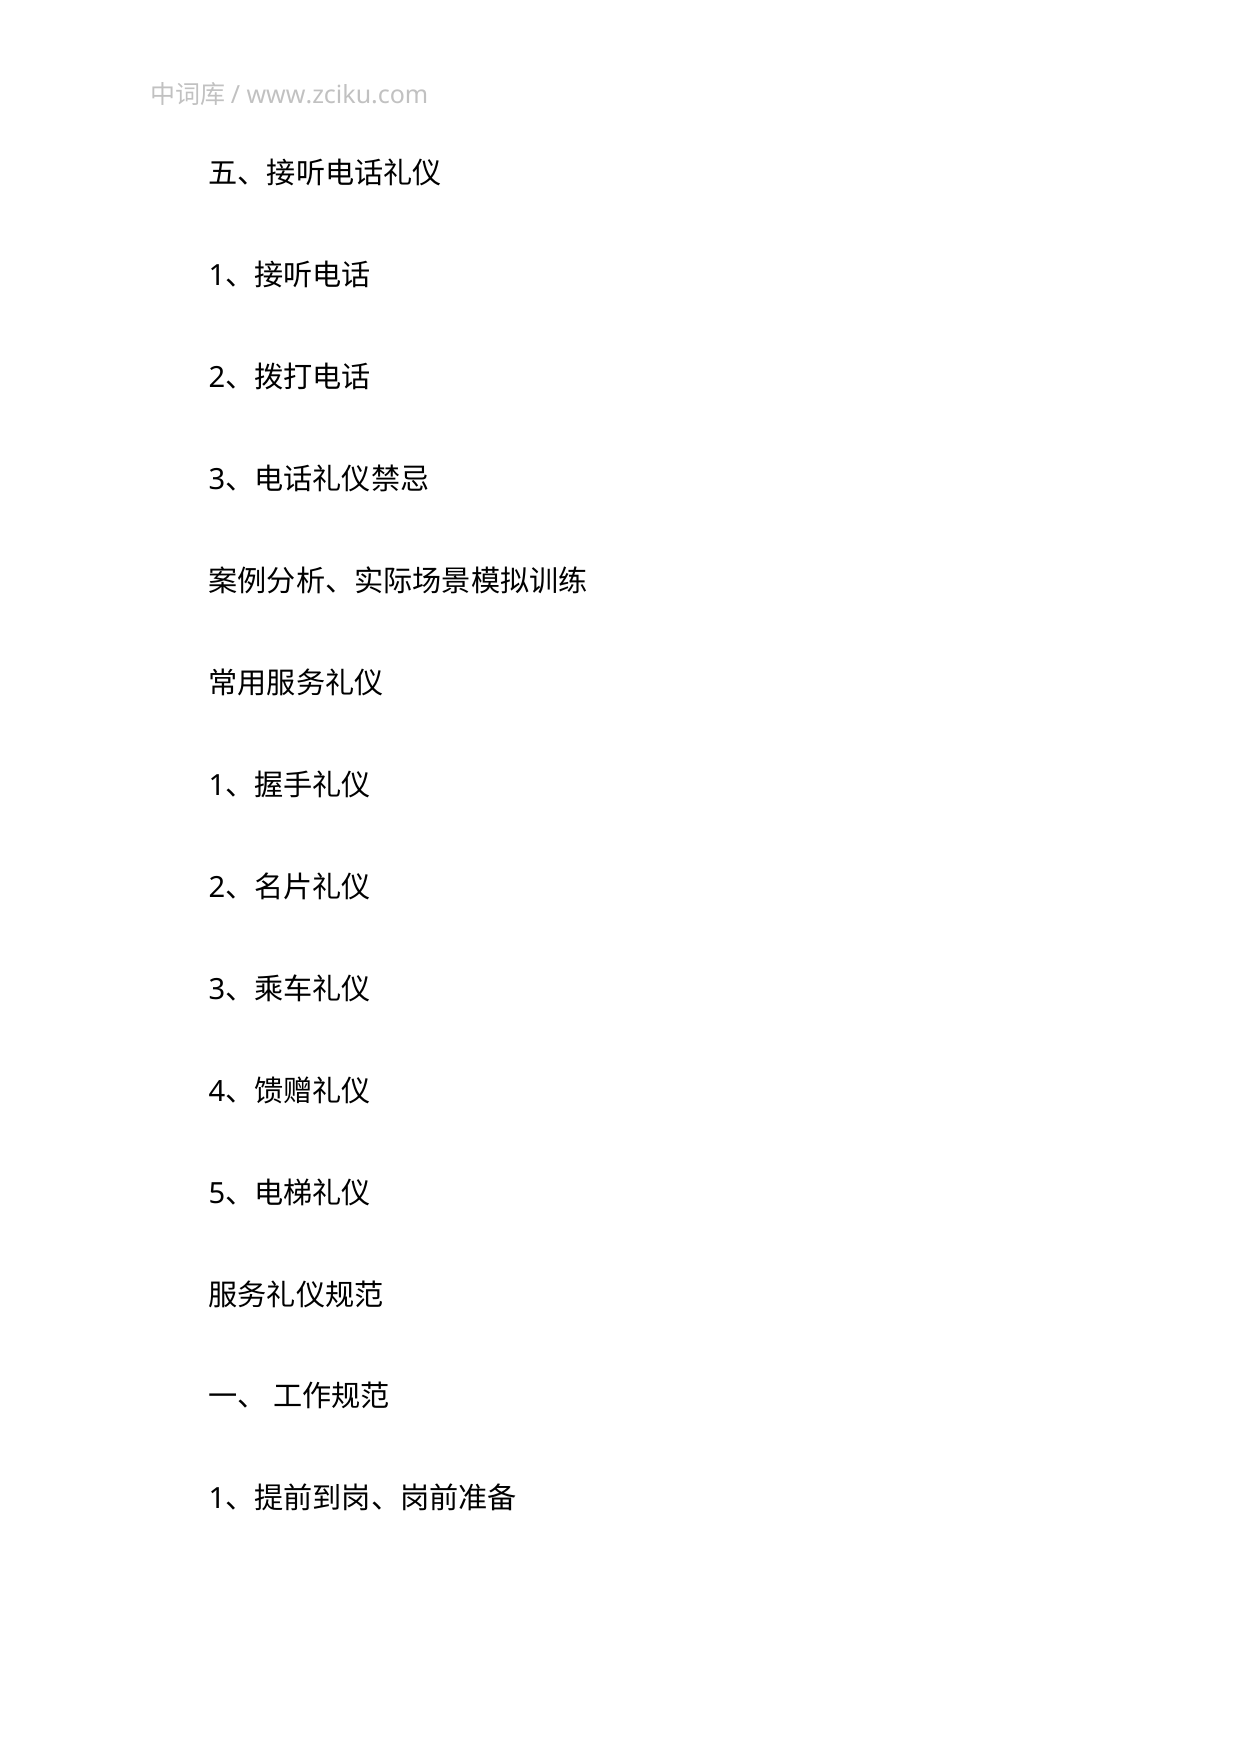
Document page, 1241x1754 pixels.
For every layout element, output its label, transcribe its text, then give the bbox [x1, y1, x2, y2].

text 3、乘车礼仪 [150, 965, 1090, 1008]
text 1、握手礼仪 [150, 761, 1090, 804]
text 3、电话礼仪禁忌 [150, 456, 1090, 498]
text 1、提前到岗、岗前准备 [150, 1475, 1090, 1517]
text 1、接听电话 [150, 252, 1090, 294]
text 一、 工作规范 [150, 1373, 1090, 1415]
text 服务礼仪规范 [150, 1271, 1090, 1313]
text 2、名片礼仪 [150, 863, 1090, 906]
text 常用服务礼仪 [150, 659, 1090, 702]
text 5、电梯礼仪 [150, 1169, 1090, 1212]
text 4、馈赠礼仪 [150, 1067, 1090, 1109]
text 五、接听电话礼仪 [150, 150, 1090, 192]
text 案例分析、实际场景模拟训练 [150, 558, 1090, 600]
text 2、拨打电话 [150, 354, 1090, 396]
